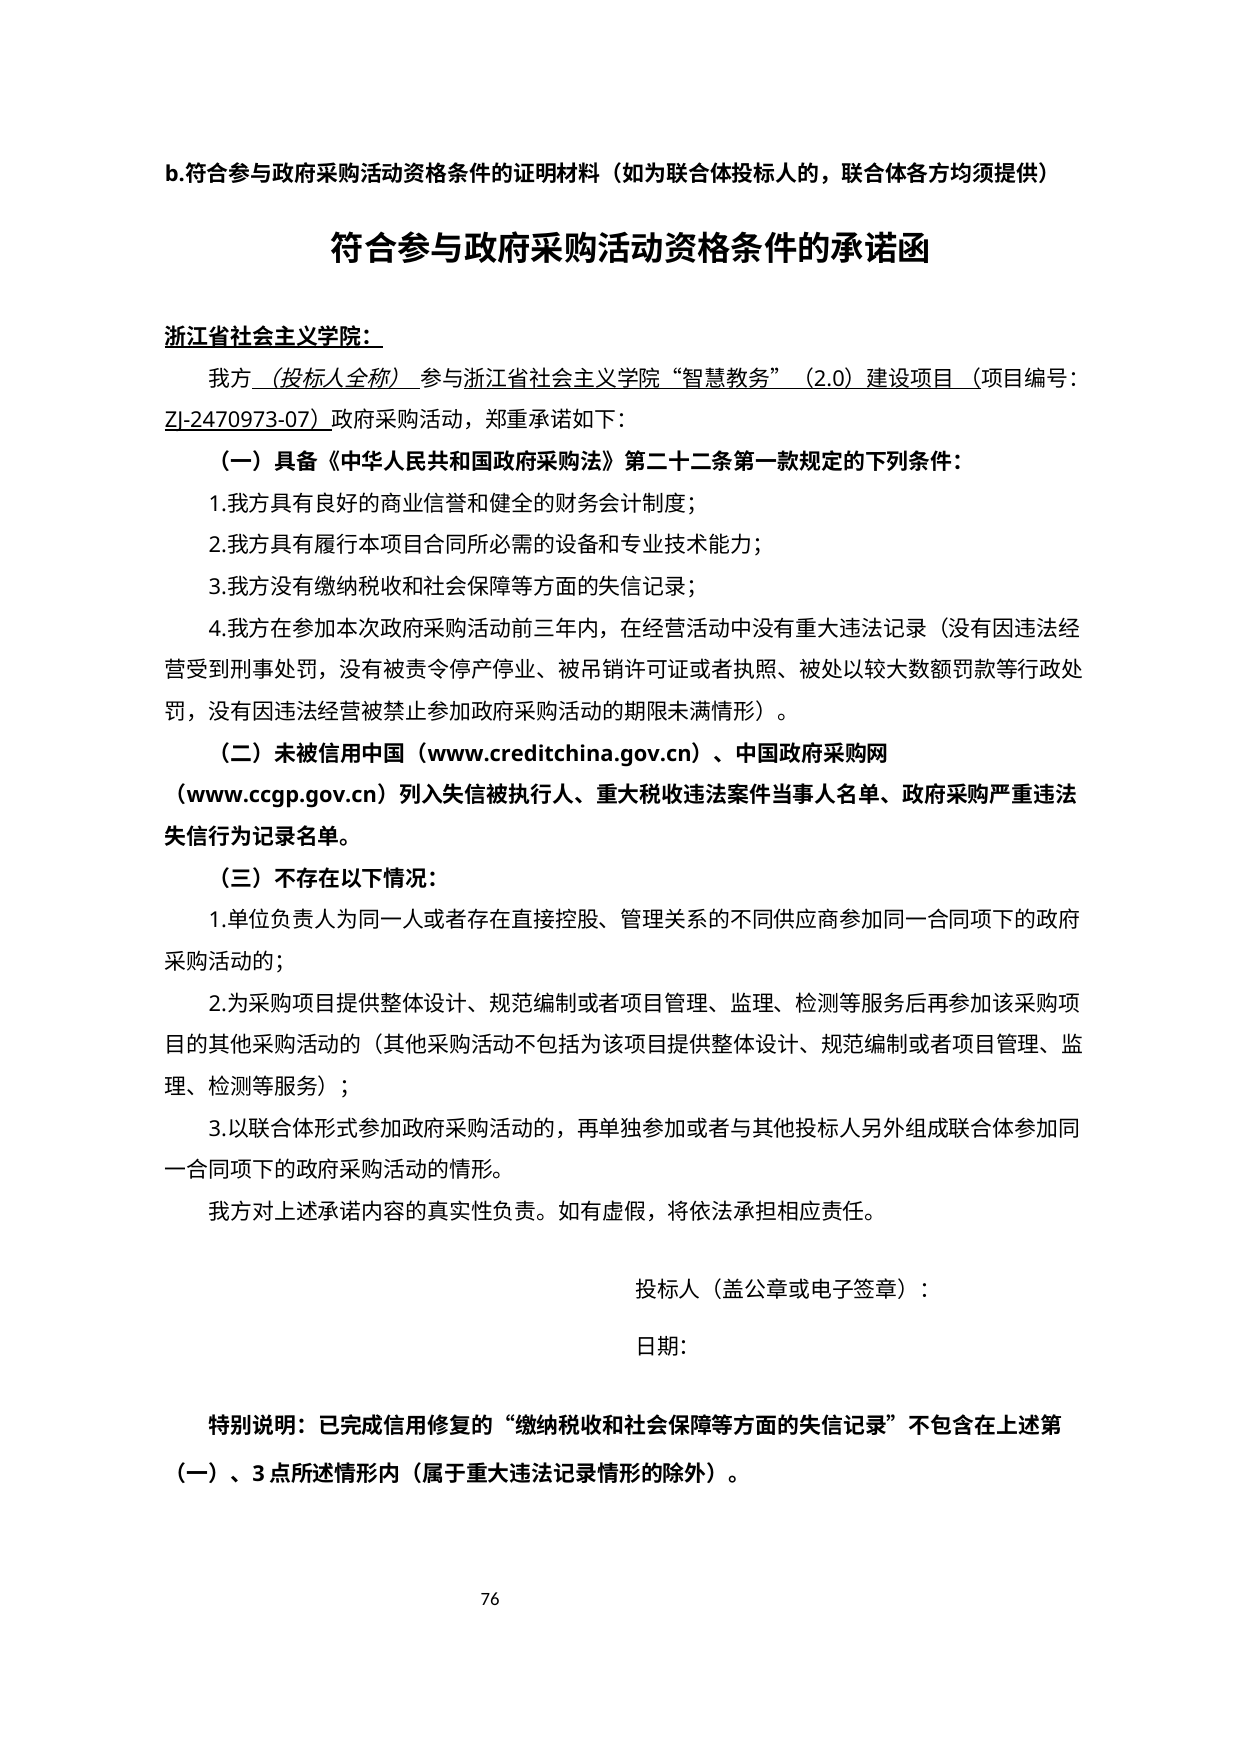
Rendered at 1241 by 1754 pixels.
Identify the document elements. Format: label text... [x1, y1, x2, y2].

text （一）具备《中华人民共和国政府采购法》第二十二条第一款规定的下列条件： [164, 436, 1096, 478]
text 我方 （投标人全称） 参与浙江省社会主义学院“智慧教务”（2.0）建设项目 （项目编号：ZJ-2470973-07）政府采购活动，郑重承诺如下： [164, 353, 1096, 436]
text 日期： [164, 1320, 1096, 1363]
text 2.我方具有履行本项目合同所必需的设备和专业技术能力； [164, 519, 1096, 561]
text 1.单位负责人为同一人或者存在直接控股、管理关系的不同供应商参加同一合同项下的政府采购活动的； [164, 894, 1096, 978]
text b.符合参与政府采购活动资格条件的证明材料（如为联合体投标人的，联合体各方均须提供） [164, 156, 1096, 188]
text 浙江省社会主义学院： [164, 311, 1096, 353]
text 我方对上述承诺内容的真实性负责。如有虚假，将依法承担相应责任。 [164, 1186, 1096, 1228]
text 投标人（盖公章或电子签章）： [164, 1272, 1096, 1304]
text （三）不存在以下情况： [164, 853, 1096, 894]
text 2.为采购项目提供整体设计、规范编制或者项目管理、监理、检测等服务后再参加该采购项目的其他采购活动的（其他采购活动不包括为该项目提供整体设计、规范编制或者项目管理、监理、检测等服务）； [164, 978, 1096, 1103]
text 符合参与政府采购活动资格条件的承诺函 [164, 221, 1096, 269]
text 3.我方没有缴纳税收和社会保障等方面的失信记录； [164, 561, 1096, 603]
text 1.我方具有良好的商业信誉和健全的财务会计制度； [164, 478, 1096, 519]
text 特别说明：已完成信用修复的“缴纳税收和社会保障等方面的失信记录”不包含在上述第（一）、3点所述情形内（属于重大违法记录情形的除外）。 [164, 1408, 1096, 1487]
text 4.我方在参加本次政府采购活动前三年内，在经营活动中没有重大违法记录（没有因违法经营受到刑事处罚，没有被责令停产停业、被吊销许可证或者执照、被处以较大数额罚款等行政处罚，没有因违法经营被禁止参加政府采购活动的期限未满情形）。 [164, 603, 1096, 728]
text 3.以联合体形式参加政府采购活动的，再单独参加或者与其他投标人另外组成联合体参加同一合同项下的政府采购活动的情形。 [164, 1103, 1096, 1186]
text （二）未被信用中国（www.creditchina.gov.cn）、中国政府采购网（www.ccgp.gov.cn）列入失信被执行人、重大税收违法案件当事人名单、政府采购严重违法失信行为记录名单。 [164, 728, 1096, 853]
